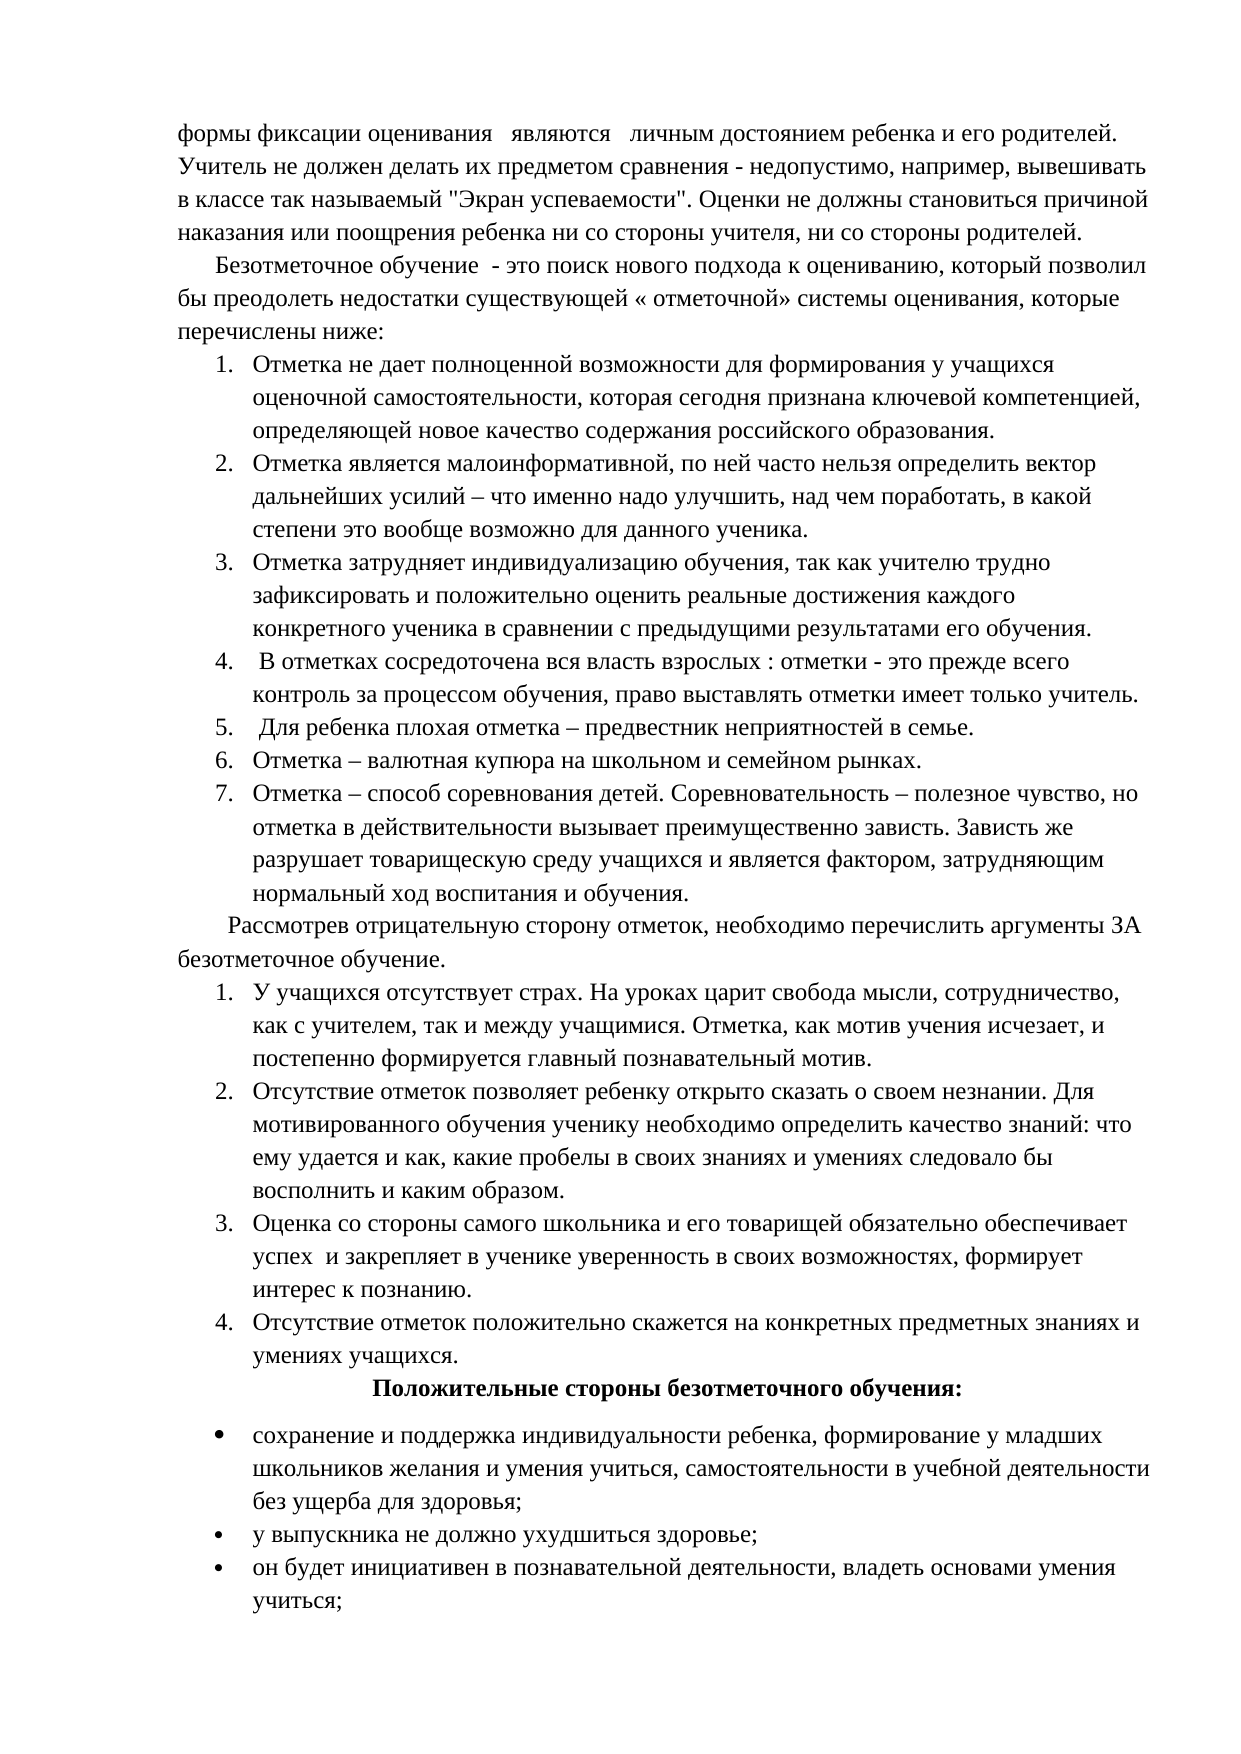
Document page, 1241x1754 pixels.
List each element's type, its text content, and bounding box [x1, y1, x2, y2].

list Оценка со стороны самого школьника и его товарищей обязательно обеспечивает успех и закрепляет в ученике уверенность в своих возможностях, формирует интерес к познанию. [215, 1208, 1152, 1303]
text Положительные стороны безотметочного обучения: [177, 1373, 1152, 1402]
list В отметках сосредоточена вся власть взрослых : отметки - это прежде всего контроль за процессом обучения, право выставлять отметки имеет только учитель. [215, 646, 1152, 708]
list Отметка – способ соревнования детей. Соревновательность – полезное чувство, но отметка в действительности вызывает преимущественно зависть. Зависть же разрушает товарищескую среду учащихся и является фактором, затрудняющим нормальный ход воспитания и обучения. [215, 778, 1152, 906]
list Отметка затрудняет индивидуализацию обучения, так как учителю трудно зафиксировать и положительно оценить реальные достижения каждого конкретного ученика в сравнении с предыдущими результатами его обучения. [215, 547, 1152, 642]
list он будет инициативен в познавательной деятельности, владеть основами умения учиться; [215, 1552, 1152, 1614]
list Отметка является малоинформативной, по ней часто нельзя определить вектор дальнейших усилий – что именно надо улучшить, над чем поработать, в какой степени это вообще возможно для данного ученика. [215, 448, 1152, 543]
text Рассмотрев отрицательную сторону отметок, необходимо перечислить аргументы ЗА безотметочное обучение. [177, 911, 1152, 972]
list Отсутствие отметок позволяет ребенку открыто сказать о своем незнании. Для мотивированного обучения ученику необходимо определить качество знаний: что ему удается и как, какие пробелы в своих знаниях и умениях следовало бы восполнить и каким образом. [215, 1076, 1152, 1203]
list Отметка – валютная купюра на школьном и семейном рынках. [215, 746, 1152, 774]
list Для ребенка плохая отметка – предвестник неприятностей в семье. [215, 712, 1152, 741]
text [177, 118, 1152, 246]
list у выпускника не должно ухудшиться здоровье; [215, 1519, 1152, 1548]
list Отсутствие отметок положительно скажется на конкретных предметных знаниях и умениях учащихся. [215, 1307, 1152, 1369]
list У учащихся отсутствует страх. На уроках царит свобода мысли, сотрудничество, как с учителем, так и между учащимися. Отметка, как мотив учения исчезает, и постепенно формируется главный познавательный мотив. [215, 977, 1152, 1071]
text Безотметочное обучение - это поиск нового подхода к оцениванию, который позволил бы преодолеть недостатки существующей « отметочной» системы оценивания, которые перечислены ниже: [177, 250, 1152, 345]
list Отметка не дает полноценной возможности для формирования у учащихся оценочной самостоятельности, которая сегодня признана ключевой компетенцией, определяющей новое качество содержания российского образования. [215, 349, 1152, 444]
list сохранение и поддержка индивидуальности ребенка, формирование у младших школьников желания и умения учиться, самостоятельности в учебной деятельности без ущерба для здоровья; [215, 1420, 1152, 1515]
